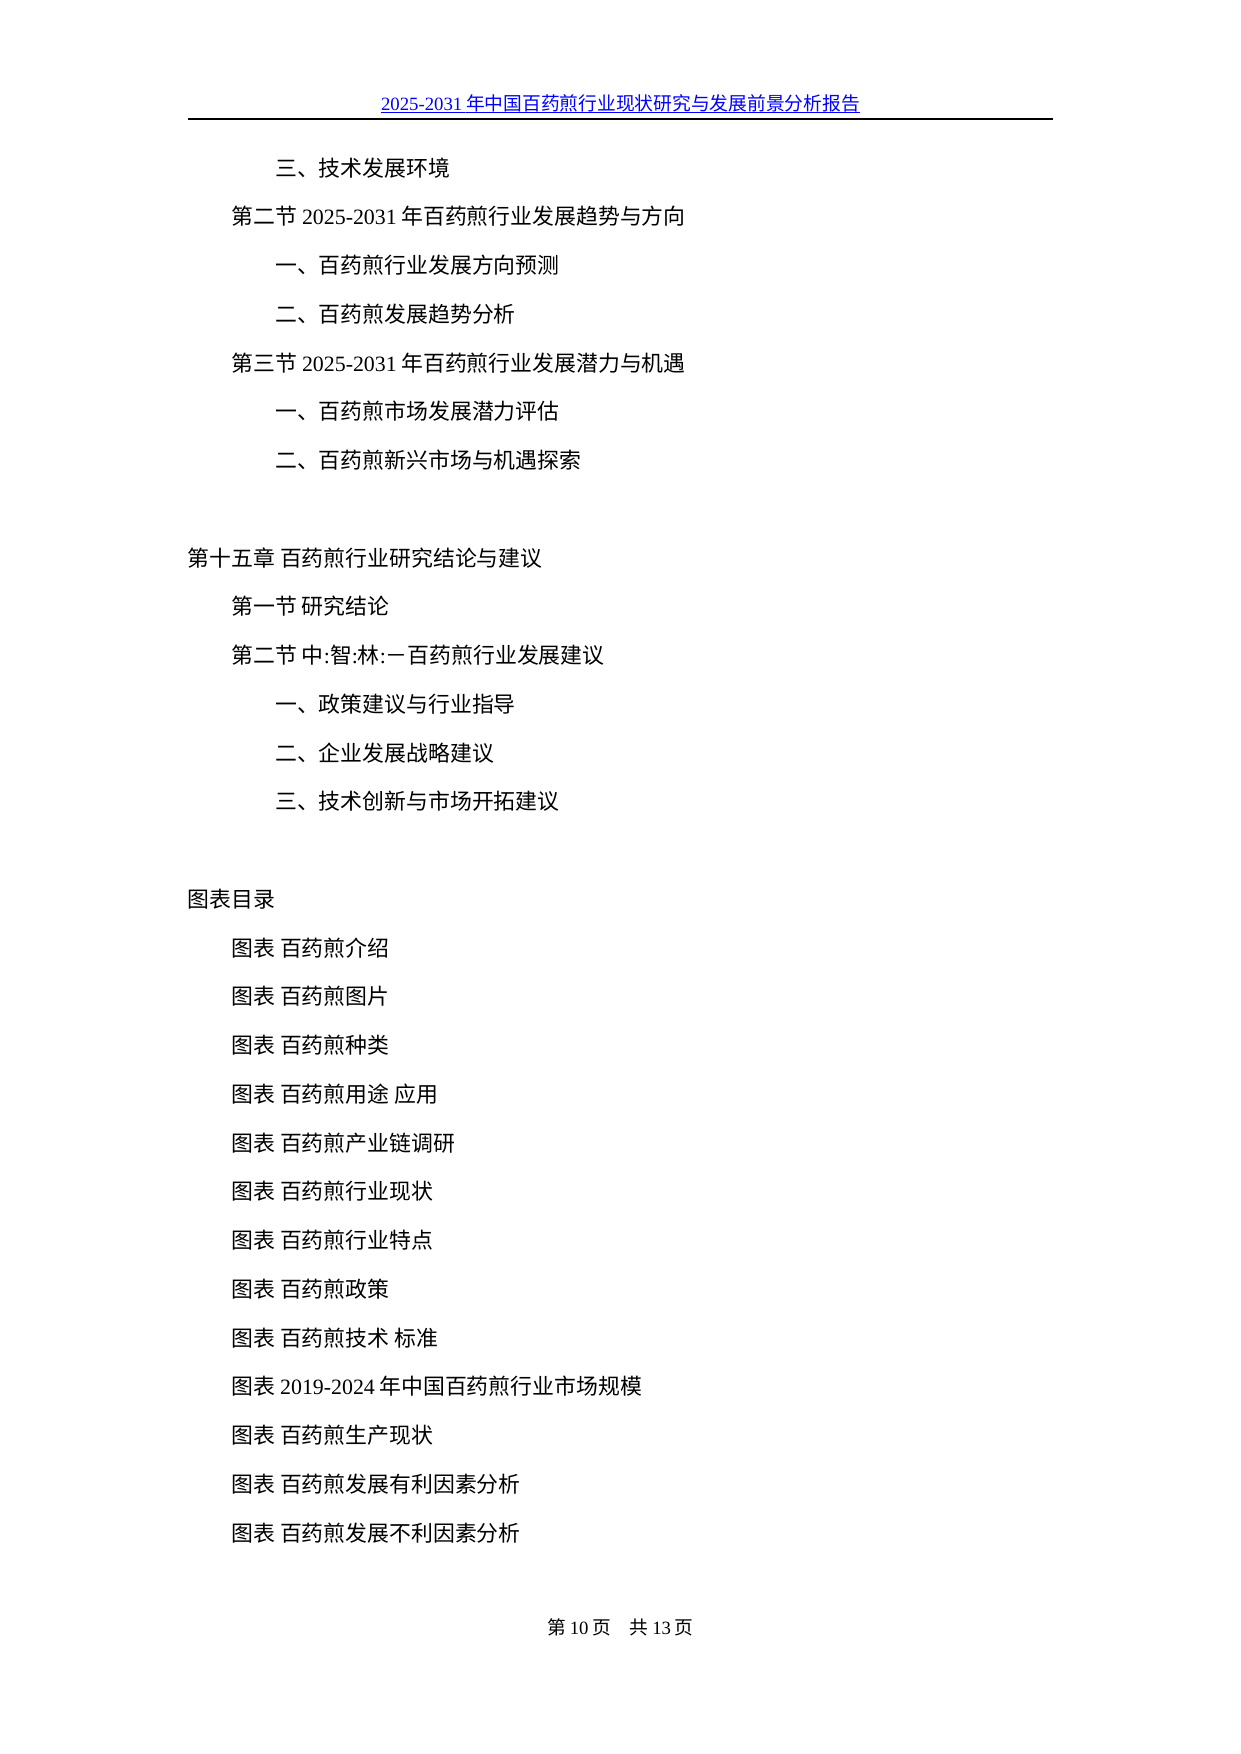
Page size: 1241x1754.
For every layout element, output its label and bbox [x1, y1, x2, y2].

text [187, 150, 1053, 1548]
